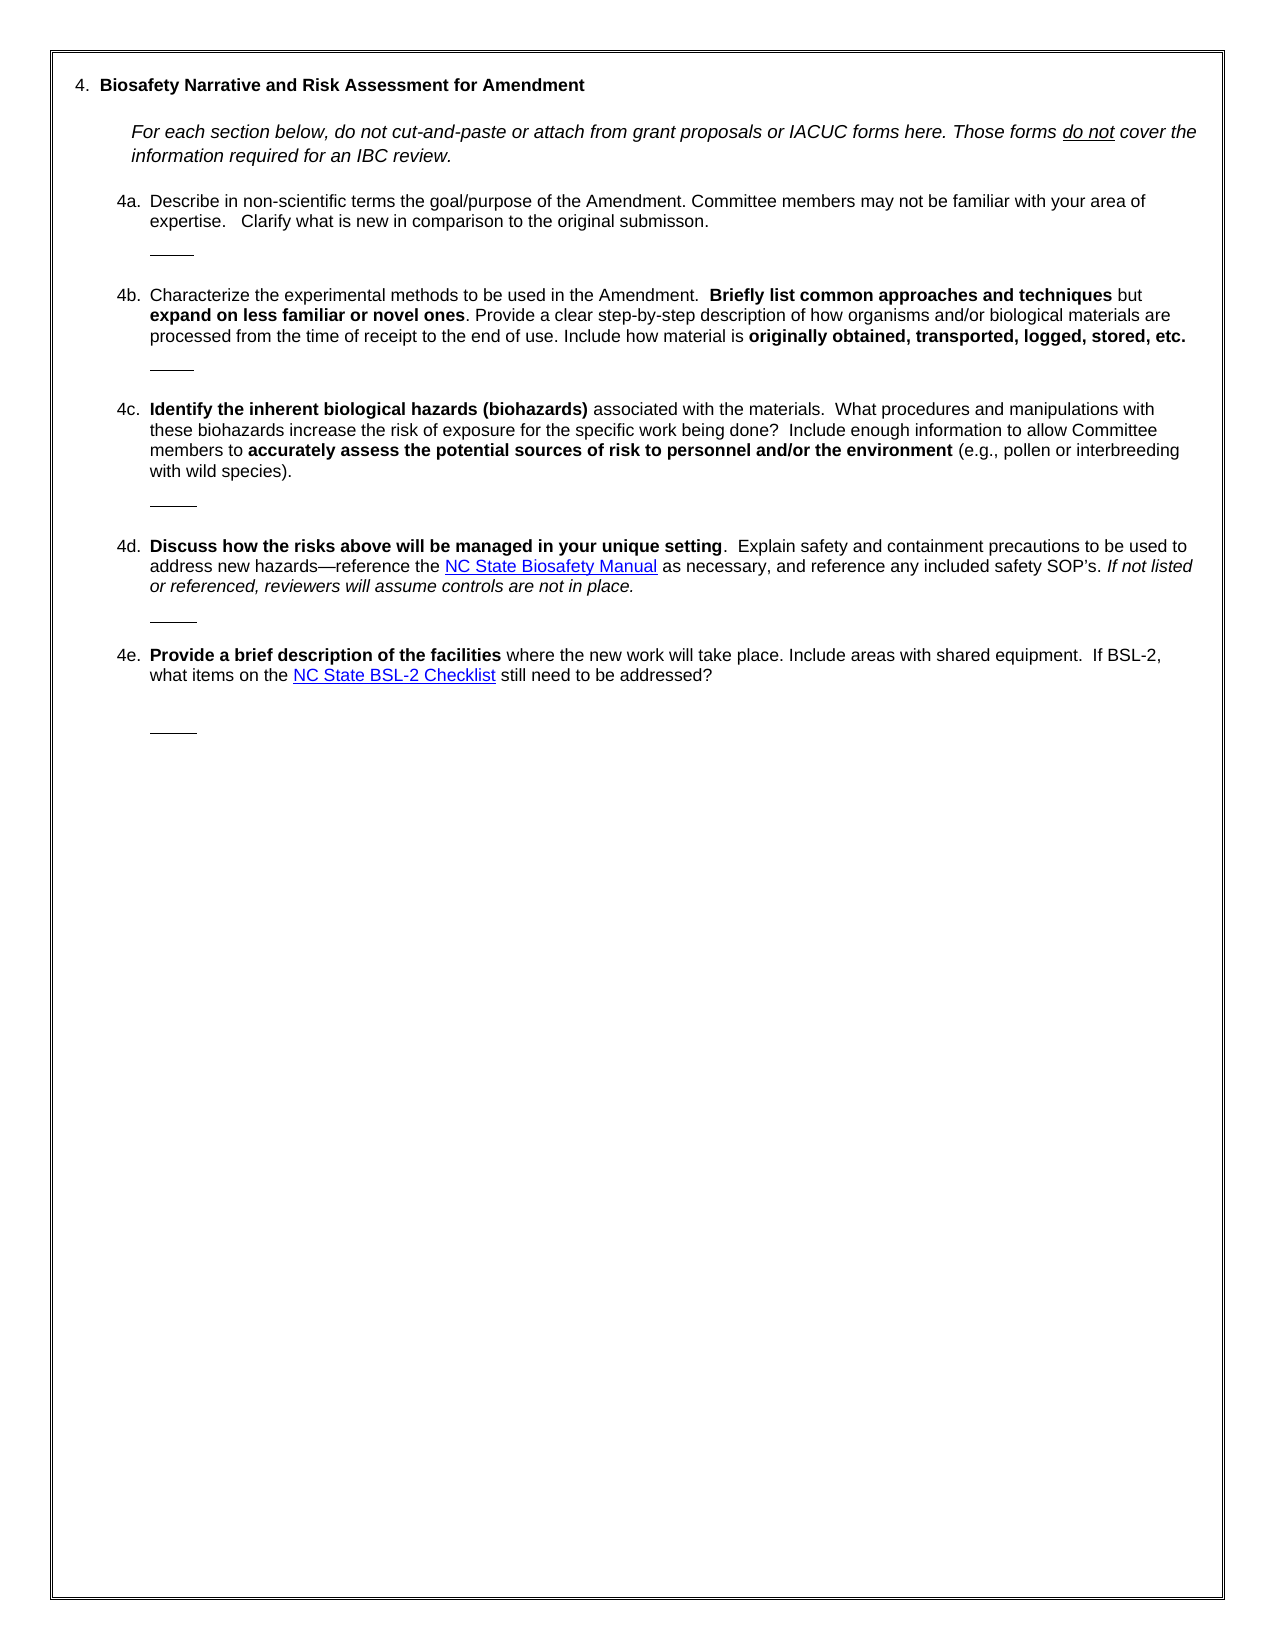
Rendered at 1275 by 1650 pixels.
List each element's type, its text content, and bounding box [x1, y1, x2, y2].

text 4a. Describe in non-scientific terms the goal/purpose of the Amendment. Committee members may not be familiar with your area of expertise. Clarify what is new in comparison to the original submisson. [117, 190, 1200, 231]
text 4c. Identify the inherent biological hazards (biohazards) associated with the materials. What procedures and manipulations with these biohazards increase the risk of exposure for the specific work being done? Include enough information to allow Committee members to accurately assess the potential sources of risk to personnel and/or the environment (e.g., pollen or interbreeding with wild species). [117, 399, 1200, 481]
text 4d. Discuss how the risks above will be managed in your unique setting. Explain safety and containment precautions to be used to address new hazards—reference the NC State Biosafety Manual as necessary, and reference any included safety SOP’s. If not listed or referenced, reviewers will assume controls are not in place. [117, 535, 1200, 597]
text 4e. Provide a brief description of the facilities where the new work will take place. Include areas with shared equipment. If BSL-2, what items on the NC State BSL-2 Checklist still need to be addressed? [117, 645, 1200, 686]
text For each section below, do not cut-and-paste or attach from grant proposals or IACUC forms here. Those forms do not cover the information required for an IBC review. [131, 119, 1200, 167]
text 4b. Characterize the experimental methods to be used in the Amendment. Briefly list common approaches and techniques but expand on less familiar or novel ones. Provide a clear step-by-step description of how organisms and/or biological materials are processed from the time of receipt to the end of use. Include how material is originally obtained, transported, logged, stored, etc. [117, 284, 1200, 346]
text 4. Biosafety Narrative and Risk Assessment for Amendment [75, 75, 1200, 95]
